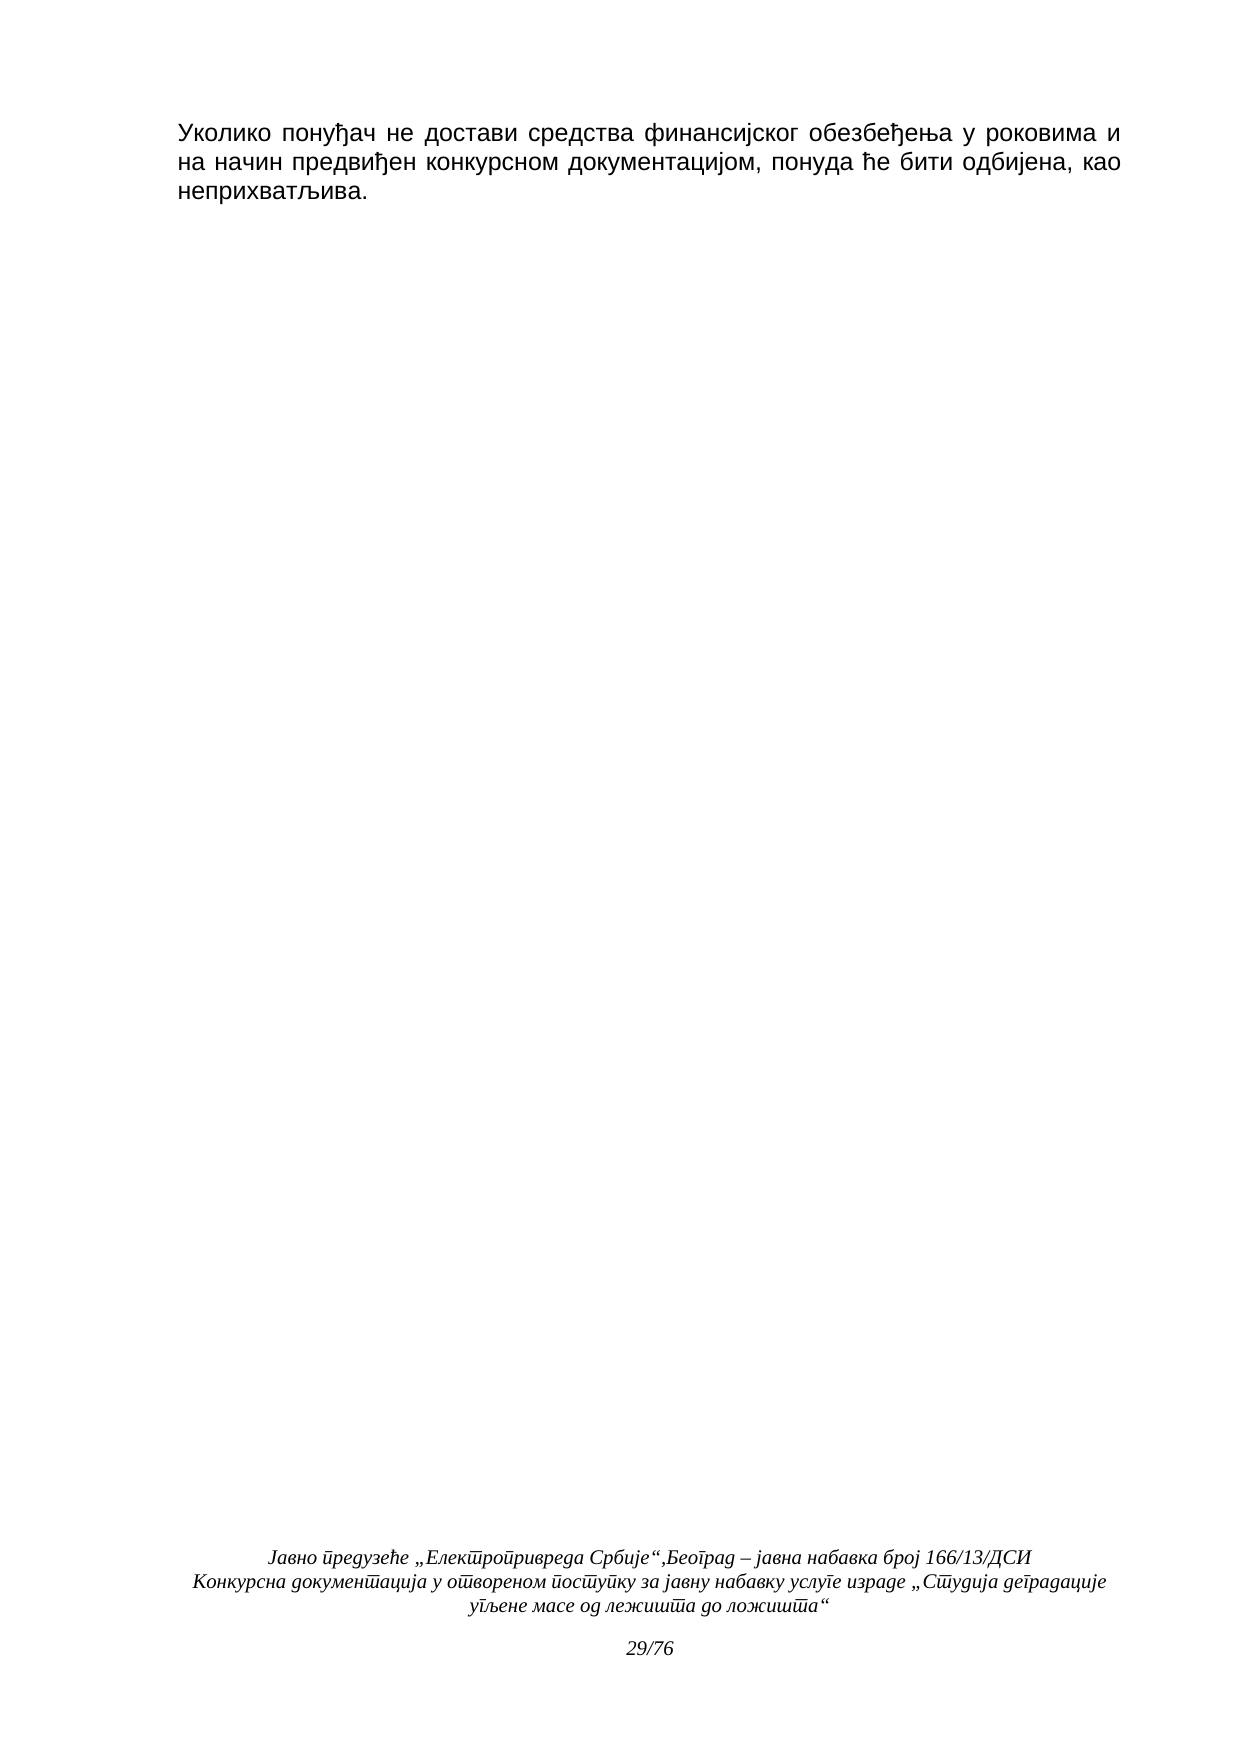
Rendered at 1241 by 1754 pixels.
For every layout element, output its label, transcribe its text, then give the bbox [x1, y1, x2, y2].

text Уколико понуђач не достави средства финансијског обезбеђења у роковима и на начин предвиђен конкурсном документацијом, понуда ће бити одбијена, као неприхватљива. [177, 118, 1122, 204]
